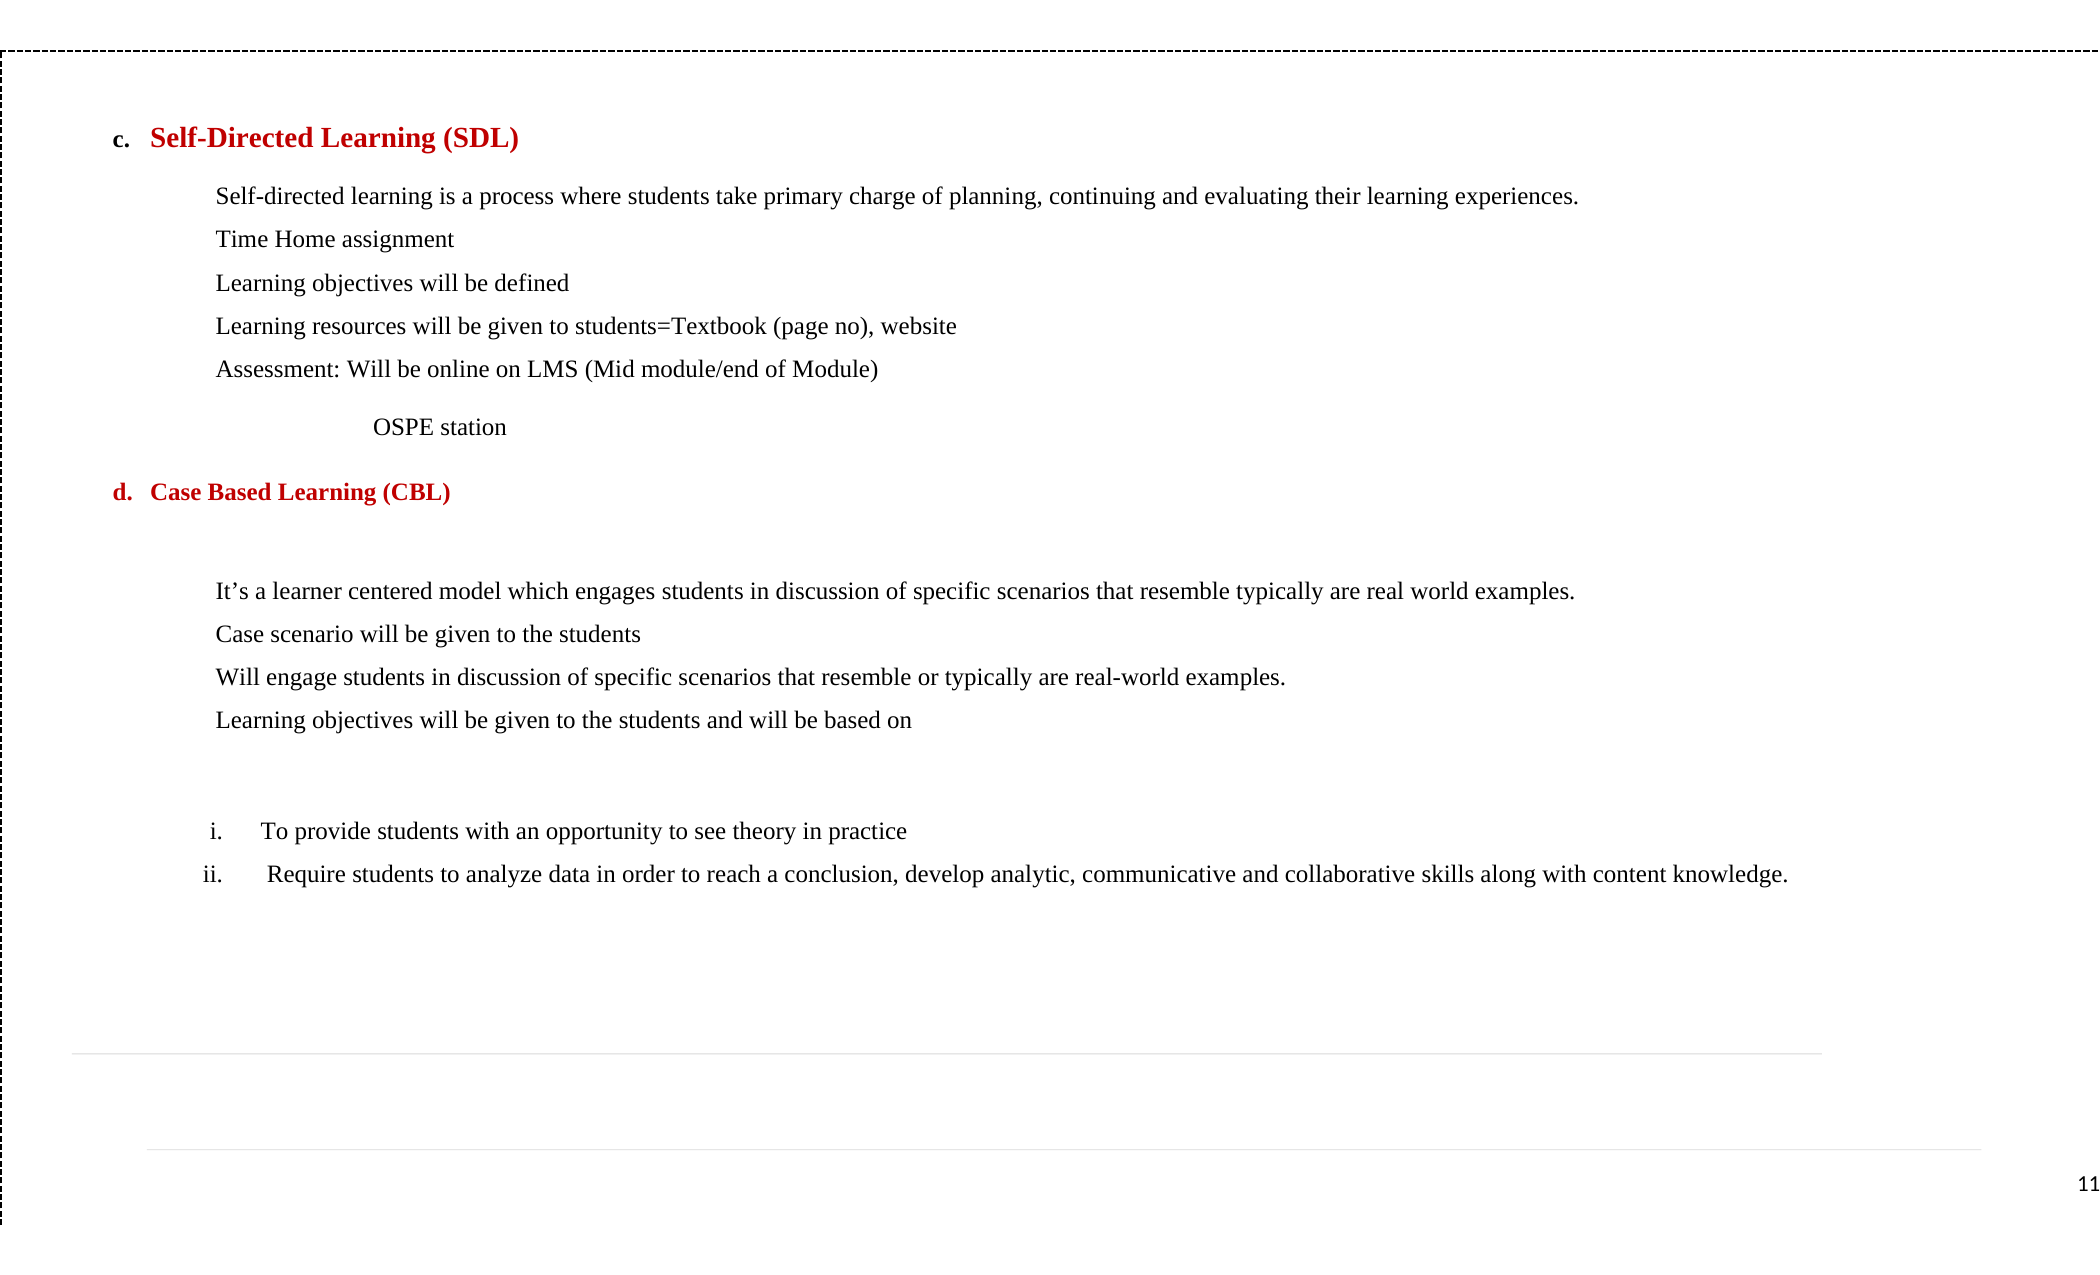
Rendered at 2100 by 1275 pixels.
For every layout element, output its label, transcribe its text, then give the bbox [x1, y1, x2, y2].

list To provide students with an opportunity to see theory in practice [209, 816, 2100, 845]
text OSPE station [373, 412, 973, 440]
list Case Based Learning (CBL) [112, 477, 1460, 505]
list Self-Directed Learning (SDL) [112, 120, 1460, 153]
list Assessment: Will be online on LMS (Mid module/end of Module) [178, 354, 973, 383]
list Learning resources will be given to students=Textbook (page no), website [178, 311, 2100, 339]
list Learning objectives will be given to the students and will be based on [178, 705, 2100, 734]
list It’s a learner centered model which engages students in discussion of specific scenarios that resemble typically are real world examples. [178, 576, 2100, 604]
list Time Home assignment [178, 224, 2100, 253]
list Will engage students in discussion of specific scenarios that resemble or typically are real-world examples. [178, 662, 2100, 691]
list Case scenario will be given to the students [178, 619, 2100, 647]
list Require students to analyze data in order to reach a conclusion, develop analytic, communicative and collaborative skills along with content knowledge. [203, 859, 2100, 888]
list Learning objectives will be defined [178, 268, 2100, 296]
list Self-directed learning is a process where students take primary charge of planning, continuing and evaluating their learning experiences. [178, 181, 2100, 210]
